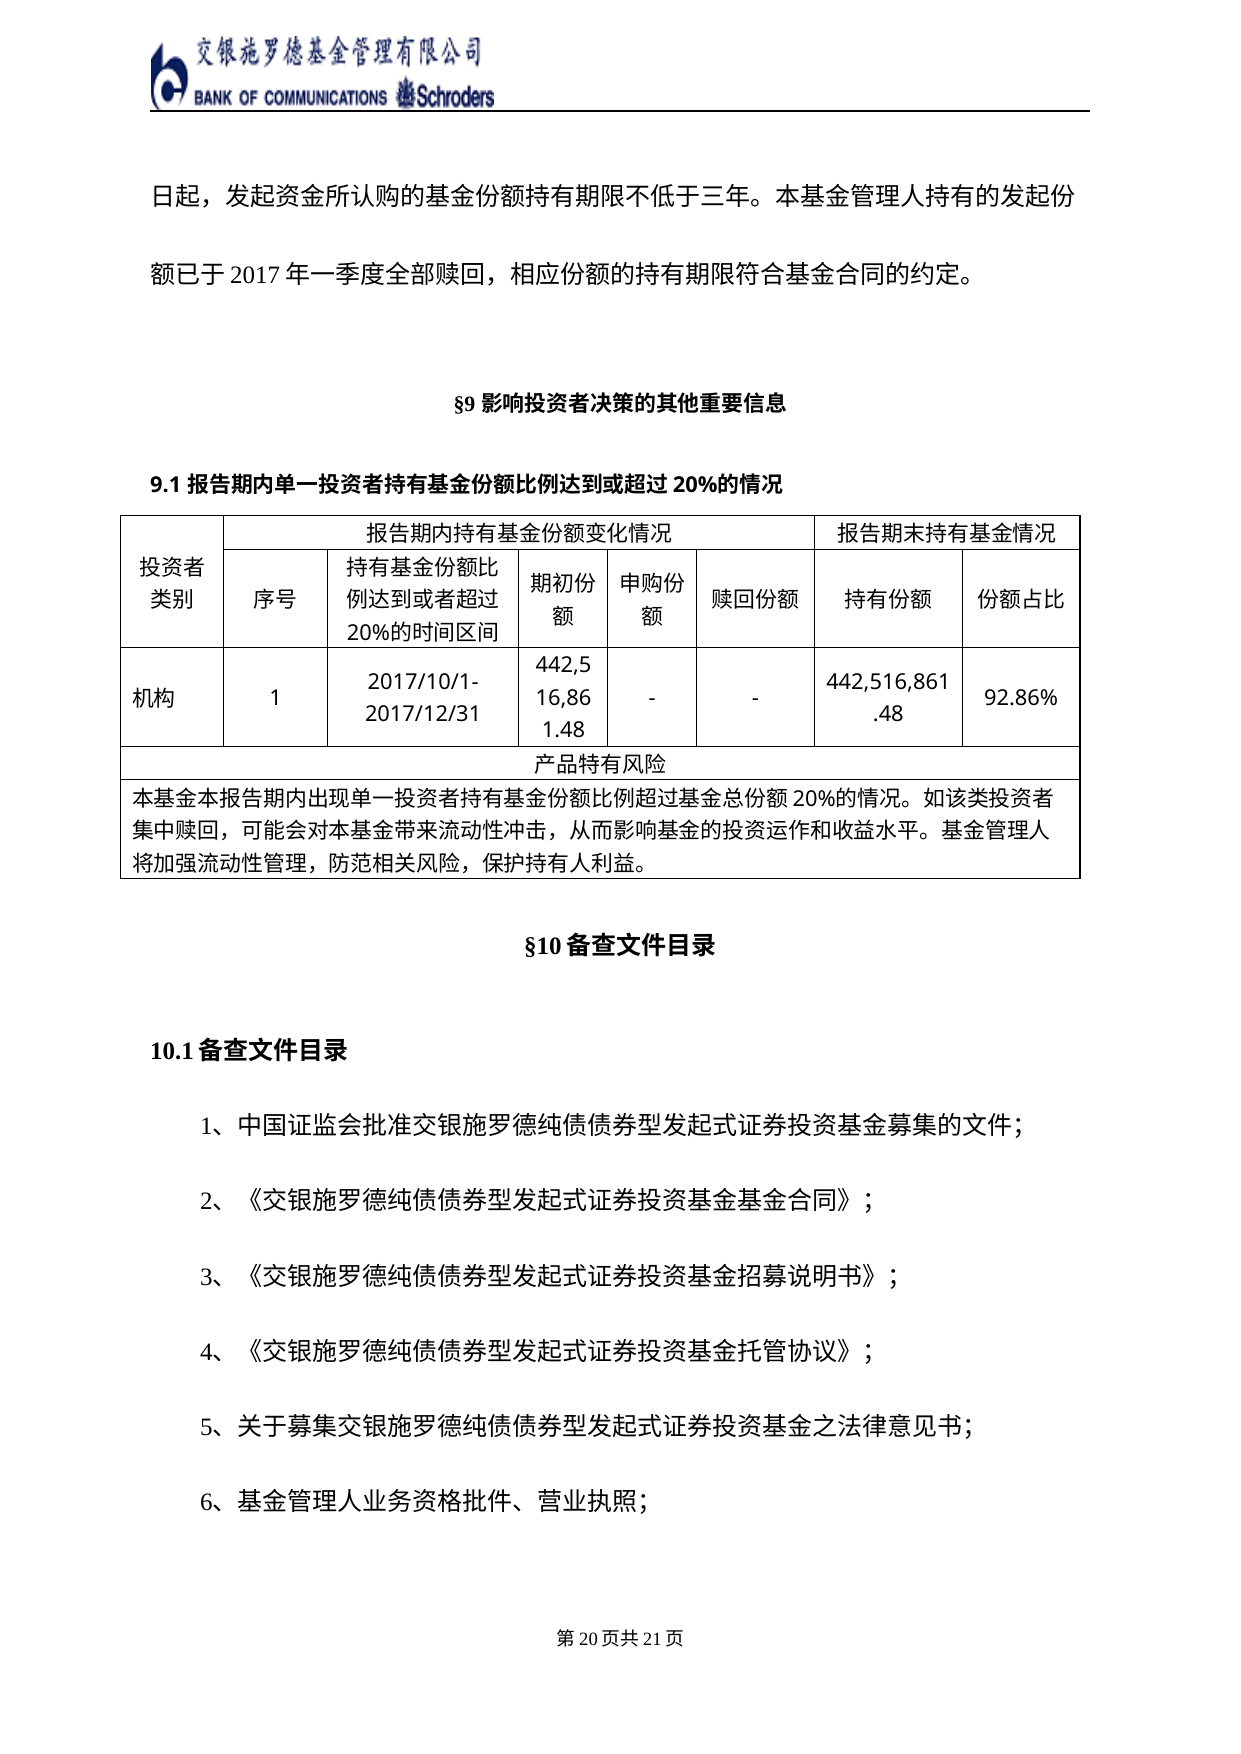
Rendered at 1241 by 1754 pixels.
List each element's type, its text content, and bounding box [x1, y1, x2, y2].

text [150, 162, 1090, 305]
text 5、关于募集交银施罗德纯债债券型发起式证券投资基金之法律意见书； [150, 1392, 1090, 1457]
table_cell 92.86% [963, 648, 1079, 746]
subtitle §9 影响投资者决策的其他重要信息 [150, 386, 1090, 418]
table_cell 442,516,861.48 [519, 648, 607, 746]
table_cell 序号 [224, 550, 327, 647]
text 3、《交银施罗德纯债债券型发起式证券投资基金招募说明书》； [150, 1242, 1090, 1307]
text 2、《交银施罗德纯债债券型发起式证券投资基金基金合同》； [150, 1166, 1090, 1231]
table_cell 本基金本报告期内出现单一投资者持有基金份额比例超过基金总份额20%的情况。如该类投资者集中赎回，可能会对本基金带来流动性冲击，从而影响基金的投资运作和收益水平。基金管理人将加强流动性管理，防范相关风险，保护持有人利益。 [121, 780, 1079, 878]
table_cell 1 [224, 648, 327, 746]
text 4、《交银施罗德纯债债券型发起式证券投资基金托管协议》； [150, 1317, 1090, 1382]
text 1、中国证监会批准交银施罗德纯债债券型发起式证券投资基金募集的文件； [150, 1091, 1090, 1156]
table_cell 期初份额 [519, 550, 607, 647]
text 9.1 报告期内单一投资者持有基金份额比例达到或超过20%的情况 [150, 467, 1090, 499]
table_cell 2017/10/1-2017/12/31 [328, 648, 518, 746]
picture [151, 36, 494, 110]
table_header 投资者类别 [121, 516, 223, 647]
table_header 报告期末持有基金情况 [815, 516, 1079, 548]
table_cell - [608, 648, 696, 746]
table_header 报告期内持有基金份额变化情况 [224, 516, 814, 548]
subtitle §10备查文件目录 [150, 911, 1090, 976]
table_cell - [697, 648, 814, 746]
table_cell 赎回份额 [697, 550, 814, 647]
table_cell 持有份额 [815, 550, 962, 647]
text 6、基金管理人业务资格批件、营业执照； [150, 1467, 1090, 1532]
table_cell 机构 [121, 648, 223, 746]
table_cell 442,516,861.48 [815, 648, 962, 746]
table_cell 产品特有风险 [121, 747, 1079, 779]
table_cell 申购份额 [608, 550, 696, 647]
text 10.1备查文件目录 [150, 1016, 1090, 1081]
table_cell 份额占比 [963, 550, 1079, 647]
table_cell 持有基金份额比例达到或者超过20%的时间区间 [328, 550, 518, 647]
